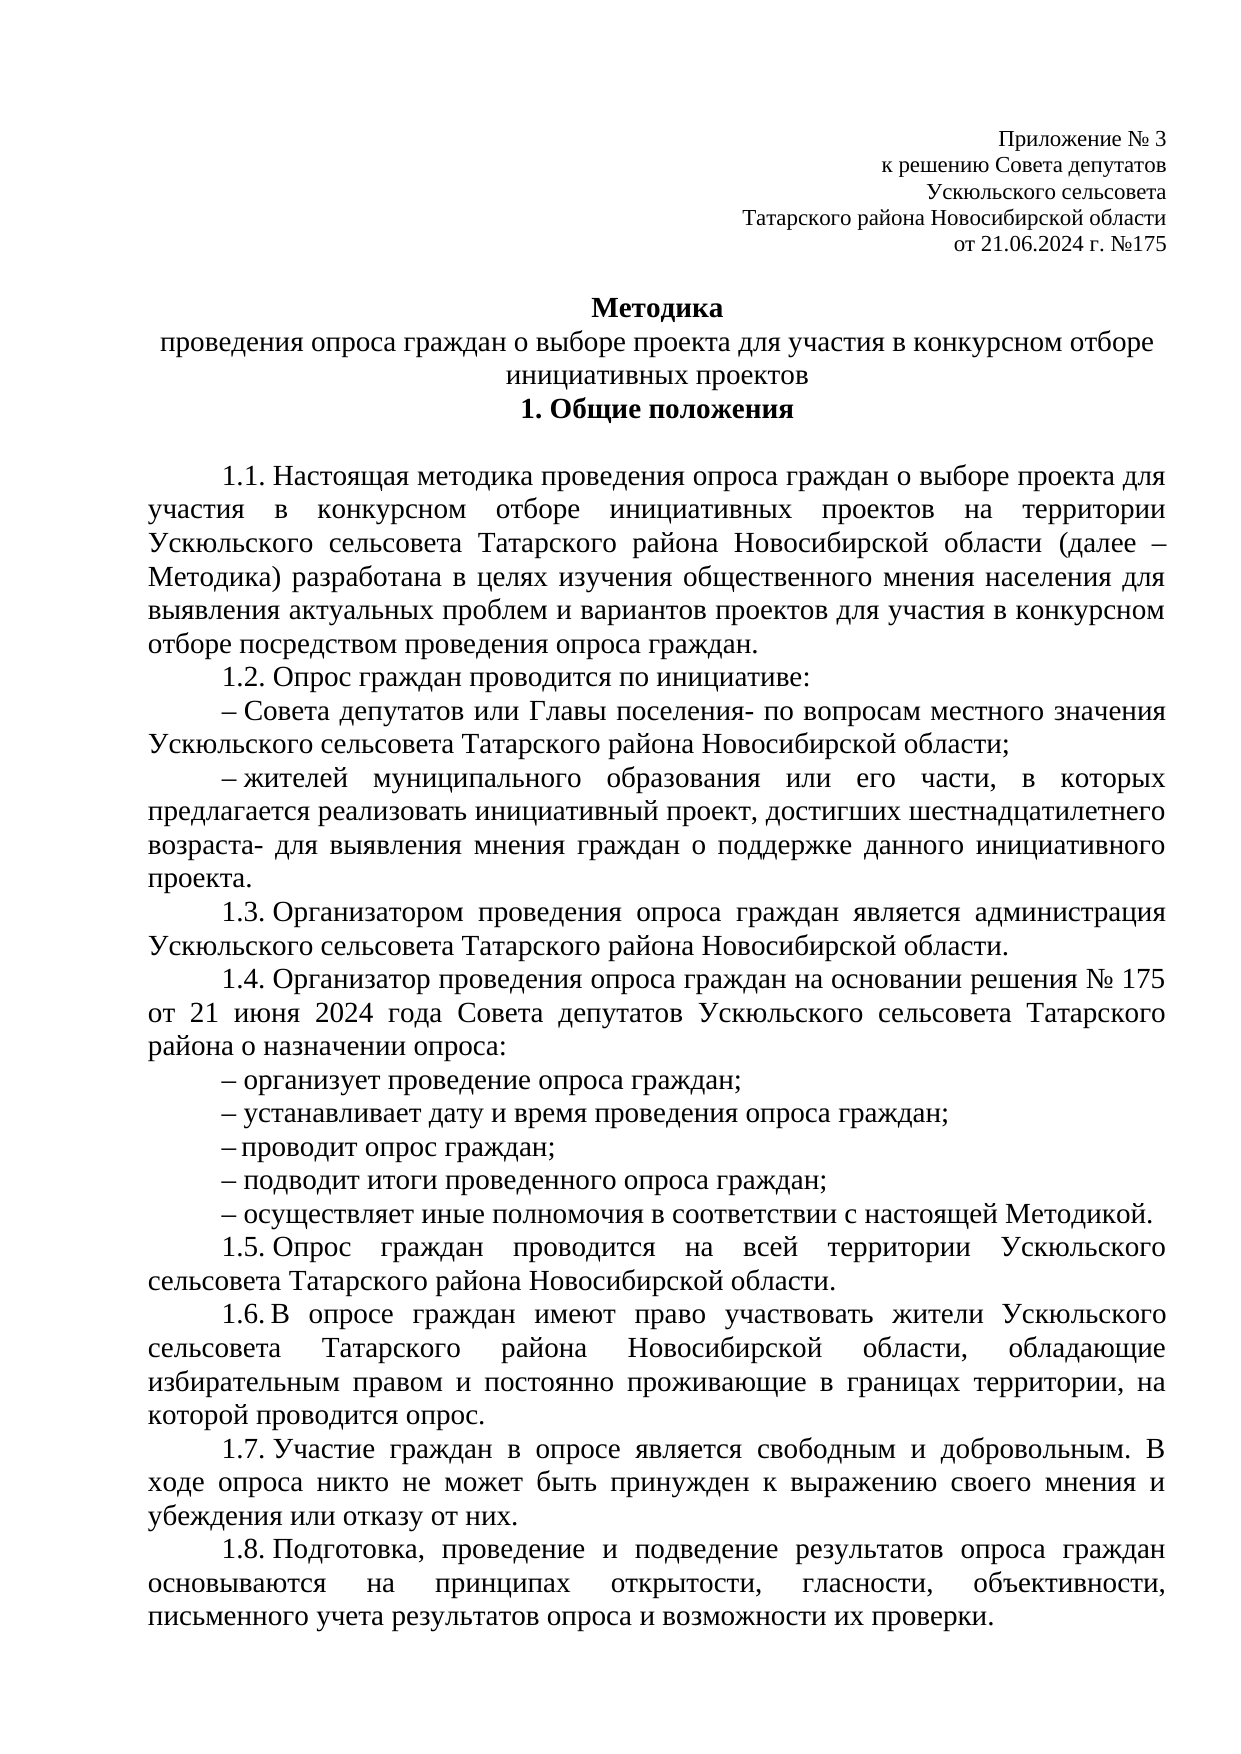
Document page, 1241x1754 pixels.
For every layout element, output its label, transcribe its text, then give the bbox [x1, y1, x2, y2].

text 1.3. Организатором проведения опроса граждан является администрация Ускюльского сельсовета Татарского района Новосибирской области. [148, 894, 1167, 961]
text – проводит опрос граждан; [148, 1129, 1167, 1162]
text 1. Общие положения [148, 391, 1167, 424]
text проведения опроса граждан о выборе проекта для участия в конкурсном отборе инициативных проектов [148, 324, 1167, 391]
text – организует проведение опроса граждан; [148, 1062, 1167, 1095]
text Методика [148, 290, 1167, 324]
text – осуществляет иные полномочия в соответствии с настоящей Методикой. [148, 1196, 1167, 1229]
text – жителей муниципального образования или его части, в которых предлагается реализовать инициативный проект, достигших шестнадцатилетнего возраста- для выявления мнения граждан о поддержке данного инициативного проекта. [148, 760, 1167, 894]
text Татарского района Новосибирской области [148, 204, 1167, 231]
text 1.6. В опросе граждан имеют право участвовать жители Ускюльского сельсовета Татарского района Новосибирской области, обладающие избирательным правом и постоянно проживающие в границах территории, на которой проводится опрос. [148, 1297, 1167, 1431]
text 1.4. Организатор проведения опроса граждан на основании решения № 175 от 21 июня 2024 года Совета депутатов Ускюльского сельсовета Татарского района о назначении опроса: [148, 961, 1167, 1062]
text 1.7. Участие граждан в опросе является свободным и добровольным. В ходе опроса никто не может быть принужден к выражению своего мнения и убеждения или отказу от них. [148, 1431, 1167, 1531]
text Приложение № 3 [148, 125, 1167, 151]
text Ускюльского сельсовета [148, 178, 1167, 204]
text – подводит итоги проведенного опроса граждан; [148, 1162, 1167, 1196]
text 1.8. Подготовка, проведение и подведение результатов опроса граждан основываются на принципах открытости, гласности, объективности, письменного учета результатов опроса и возможности их проверки. [148, 1531, 1167, 1632]
text к решению Совета депутатов [148, 151, 1167, 178]
text от 21.06.2024 г. №175 [148, 231, 1167, 257]
text 1.1. Настоящая методика проведения опроса граждан о выборе проекта для участия в конкурсном отборе инициативных проектов на территории Ускюльского сельсовета Татарского района Новосибирской области (далее – Методика) разработана в целях изучения общественного мнения населения для выявления актуальных проблем и вариантов проектов для участия в конкурсном отборе посредством проведения опроса граждан. [148, 458, 1167, 659]
text – Совета депутатов или Главы поселения- по вопросам местного значения Ускюльского сельсовета Татарского района Новосибирской области; [148, 693, 1167, 760]
text 1.2. Опрос граждан проводится по инициативе: [148, 659, 1167, 693]
text 1.5. Опрос граждан проводится на всей территории Ускюльского сельсовета Татарского района Новосибирской области. [148, 1229, 1167, 1297]
text – устанавливает дату и время проведения опроса граждан; [148, 1095, 1167, 1129]
